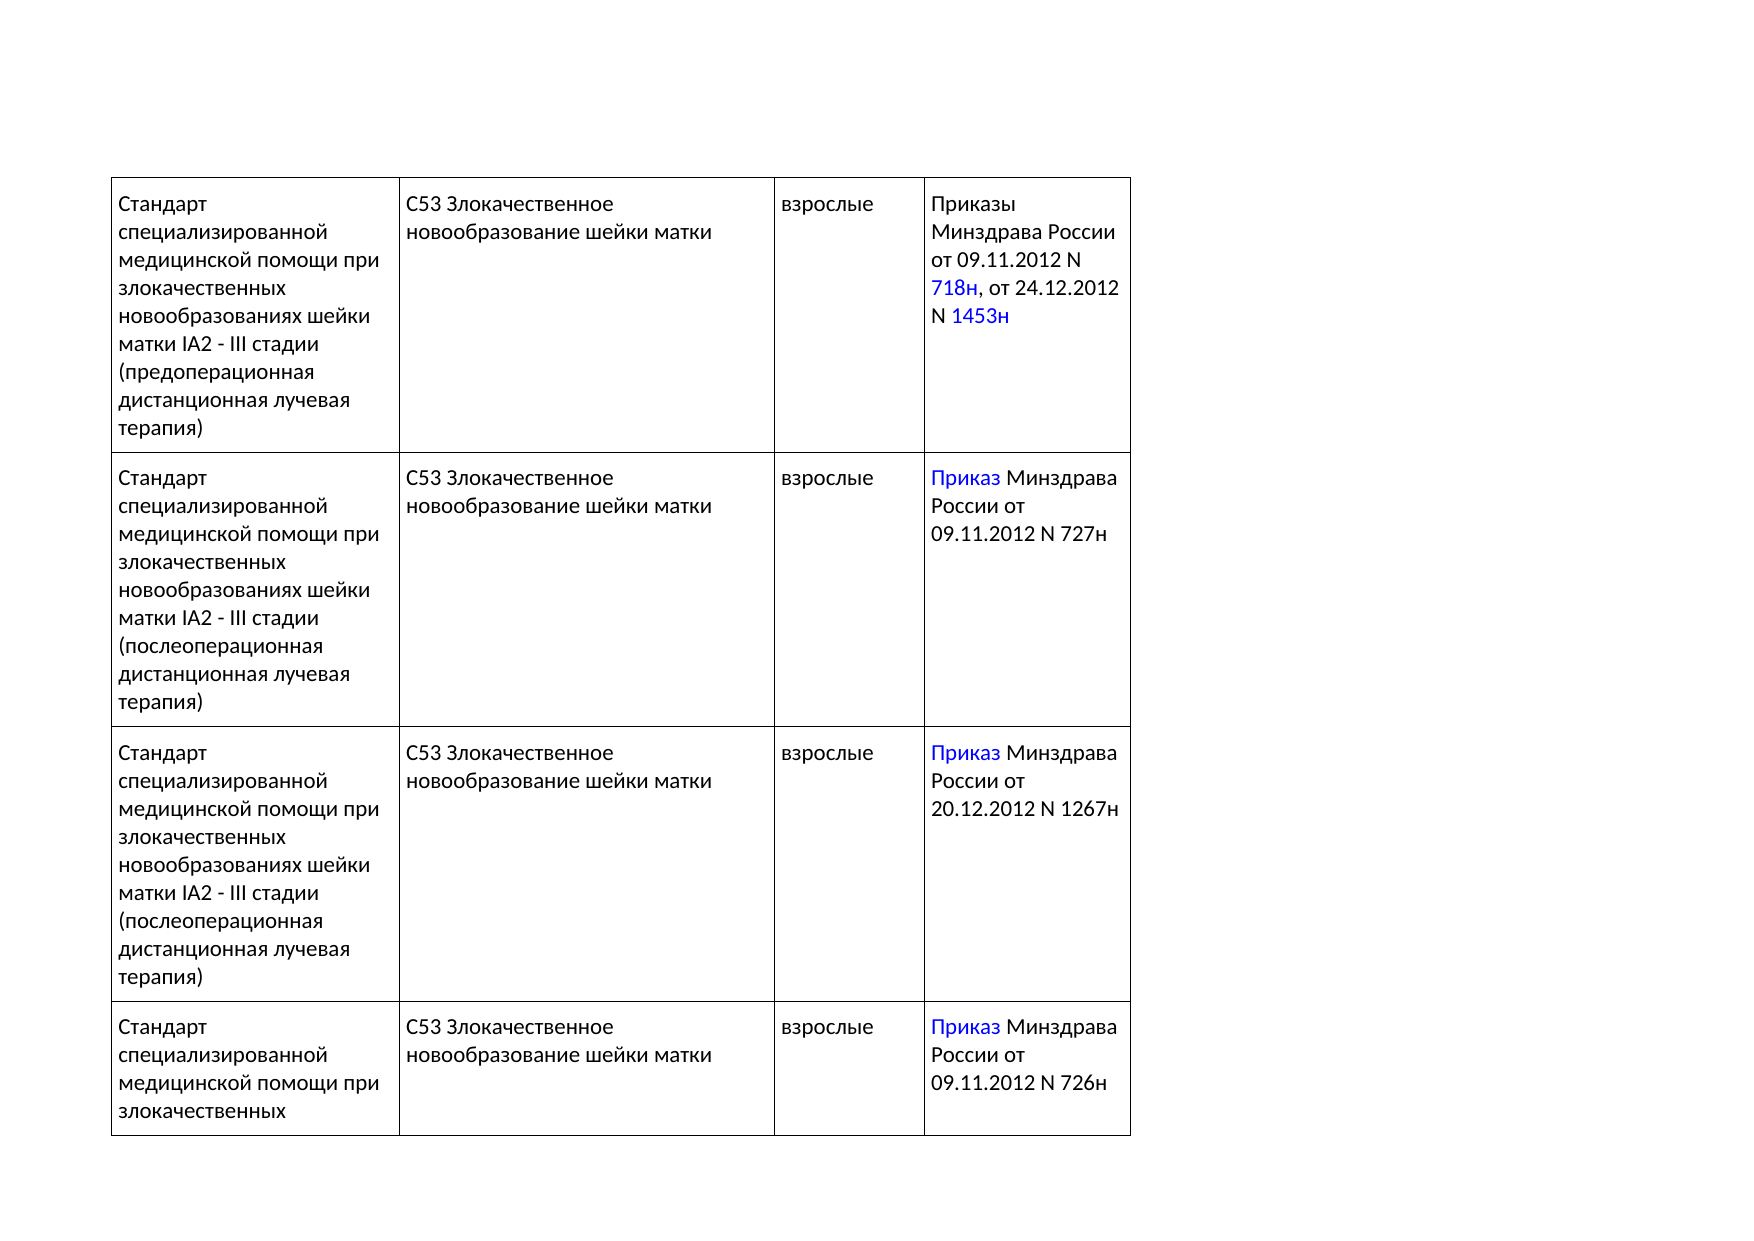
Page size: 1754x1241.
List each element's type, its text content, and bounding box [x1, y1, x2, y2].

table_cell C53 Злокачественное новообразование шейки матки [400, 453, 774, 726]
table_cell Стандарт специализированной медицинской помощи при злокачественных новообразованиях шейки матки IA2 - III стадии (послеоперационная дистанционная лучевая терапия) [112, 727, 399, 1001]
table_cell взрослые [775, 1002, 924, 1135]
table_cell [925, 1002, 1130, 1135]
table_cell Приказы Минздрава России от 09.11.2012 N 718н, от 24.12.2012 N 1453н [925, 178, 1130, 452]
table_cell взрослые [775, 727, 924, 1001]
table_cell C53 Злокачественное новообразование шейки матки [400, 727, 774, 1001]
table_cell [400, 178, 774, 452]
table_cell взрослые [775, 453, 924, 726]
table_cell Стандарт специализированной медицинской помощи при злокачественных новообразованиях шейки матки IA2 - III стадии (предоперационная дистанционная лучевая терапия) [112, 178, 399, 452]
table_cell Приказ Минздрава России от 20.12.2012 N 1267н [925, 727, 1130, 1001]
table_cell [112, 1002, 399, 1135]
table_cell взрослые [775, 178, 924, 452]
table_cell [400, 1002, 774, 1135]
table_cell Стандарт специализированной медицинской помощи при злокачественных новообразованиях шейки матки IA2 - III стадии (послеоперационная дистанционная лучевая терапия) [112, 453, 399, 726]
table_cell Приказ Минздрава России от 09.11.2012 N 727н [925, 453, 1130, 726]
